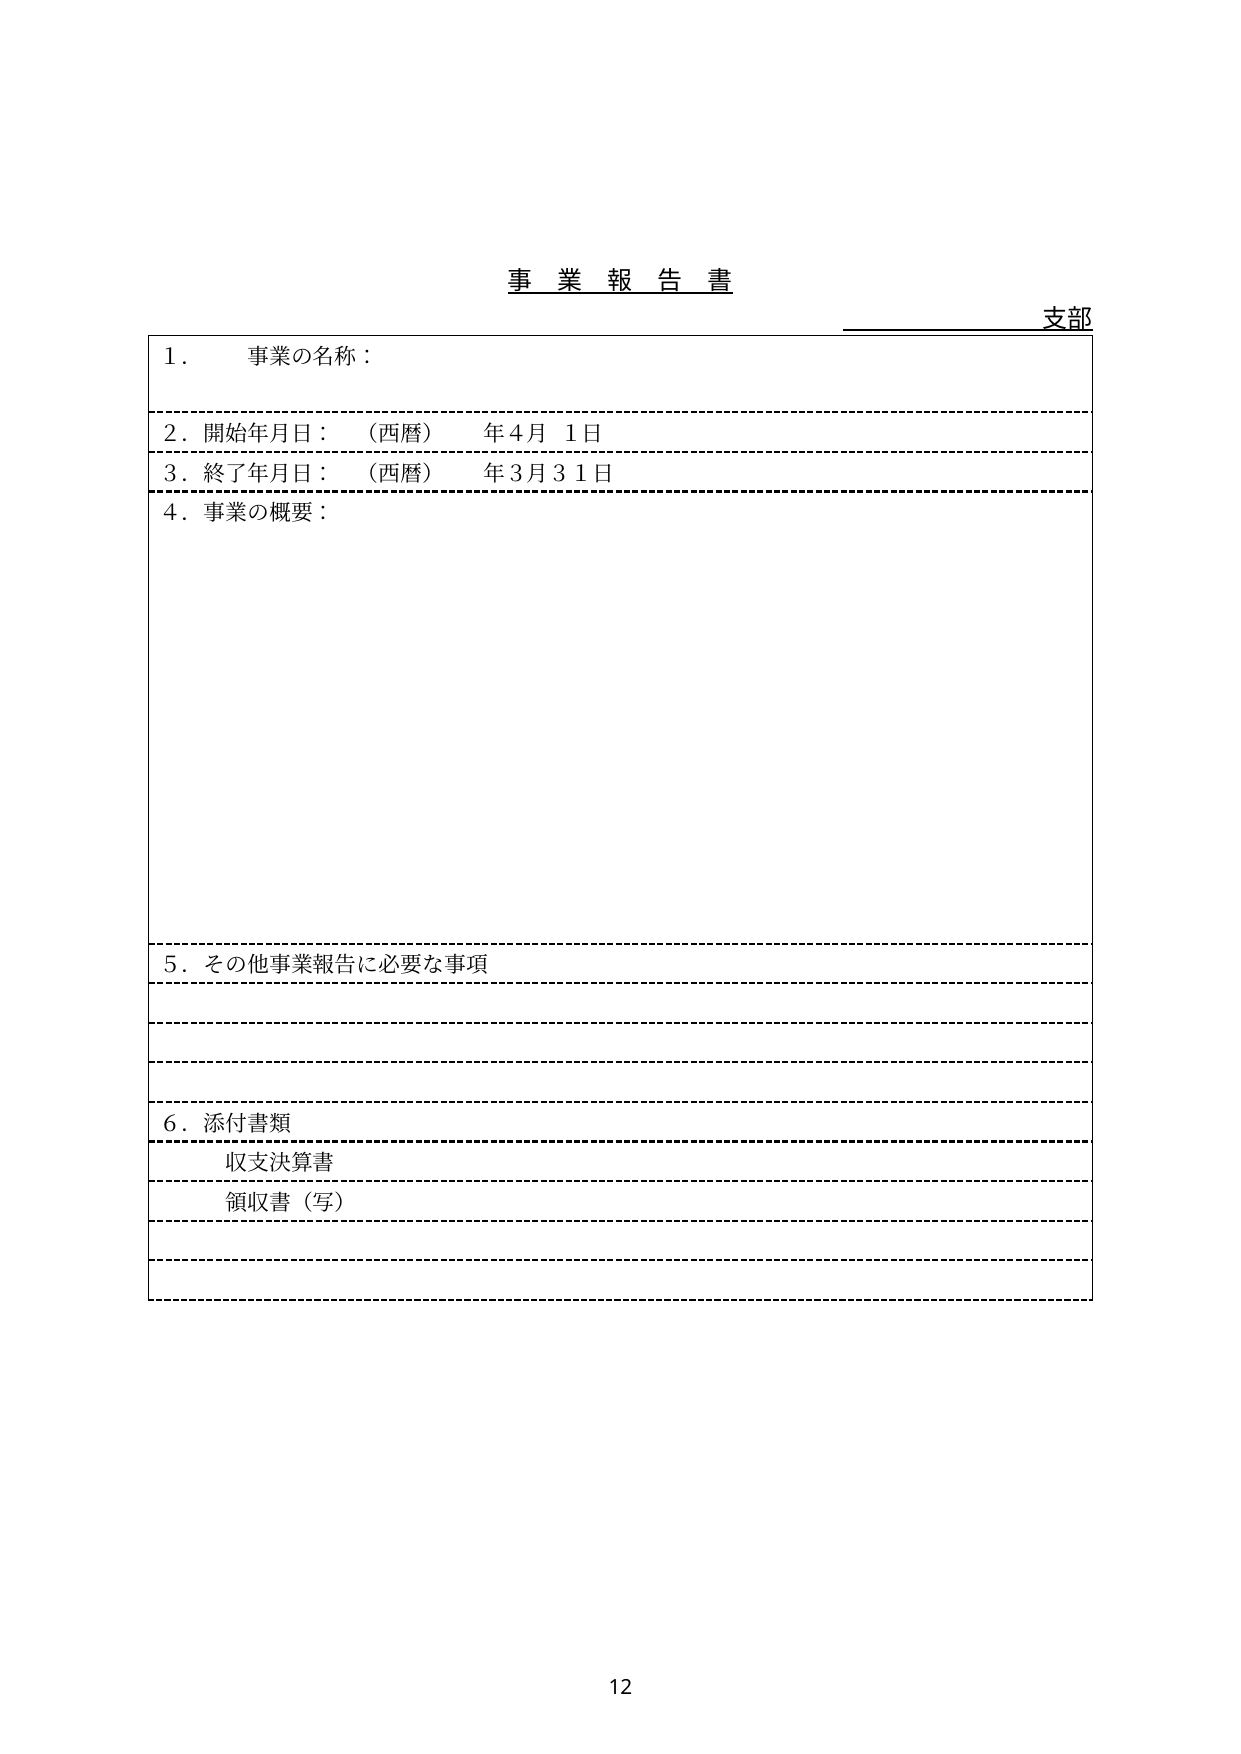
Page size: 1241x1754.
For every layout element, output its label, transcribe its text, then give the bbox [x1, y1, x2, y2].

table_cell [149, 1061, 1092, 1101]
table_cell ４．事業の概要： [149, 490, 1092, 942]
table_cell [149, 1259, 1092, 1299]
table_cell 収支決算書 [149, 1140, 1092, 1180]
text 支部 [148, 298, 1092, 335]
table_cell [149, 1220, 1092, 1259]
table_cell ６．添付書類 [149, 1101, 1092, 1140]
text 事 業 報 告 書 [148, 260, 1092, 298]
table_cell ３．終了年月日： （西暦） 年３月３１日 [149, 451, 1092, 490]
table_cell ２．開始年月日： （西暦） 年４月 １日 [149, 411, 1092, 451]
table_cell 領収書（写） [149, 1180, 1092, 1219]
table_cell ５．その他事業報告に必要な事項 [149, 943, 1092, 982]
table_cell [149, 982, 1092, 1022]
table_header 事業の名称： [149, 336, 1092, 411]
table_cell [149, 1022, 1092, 1061]
